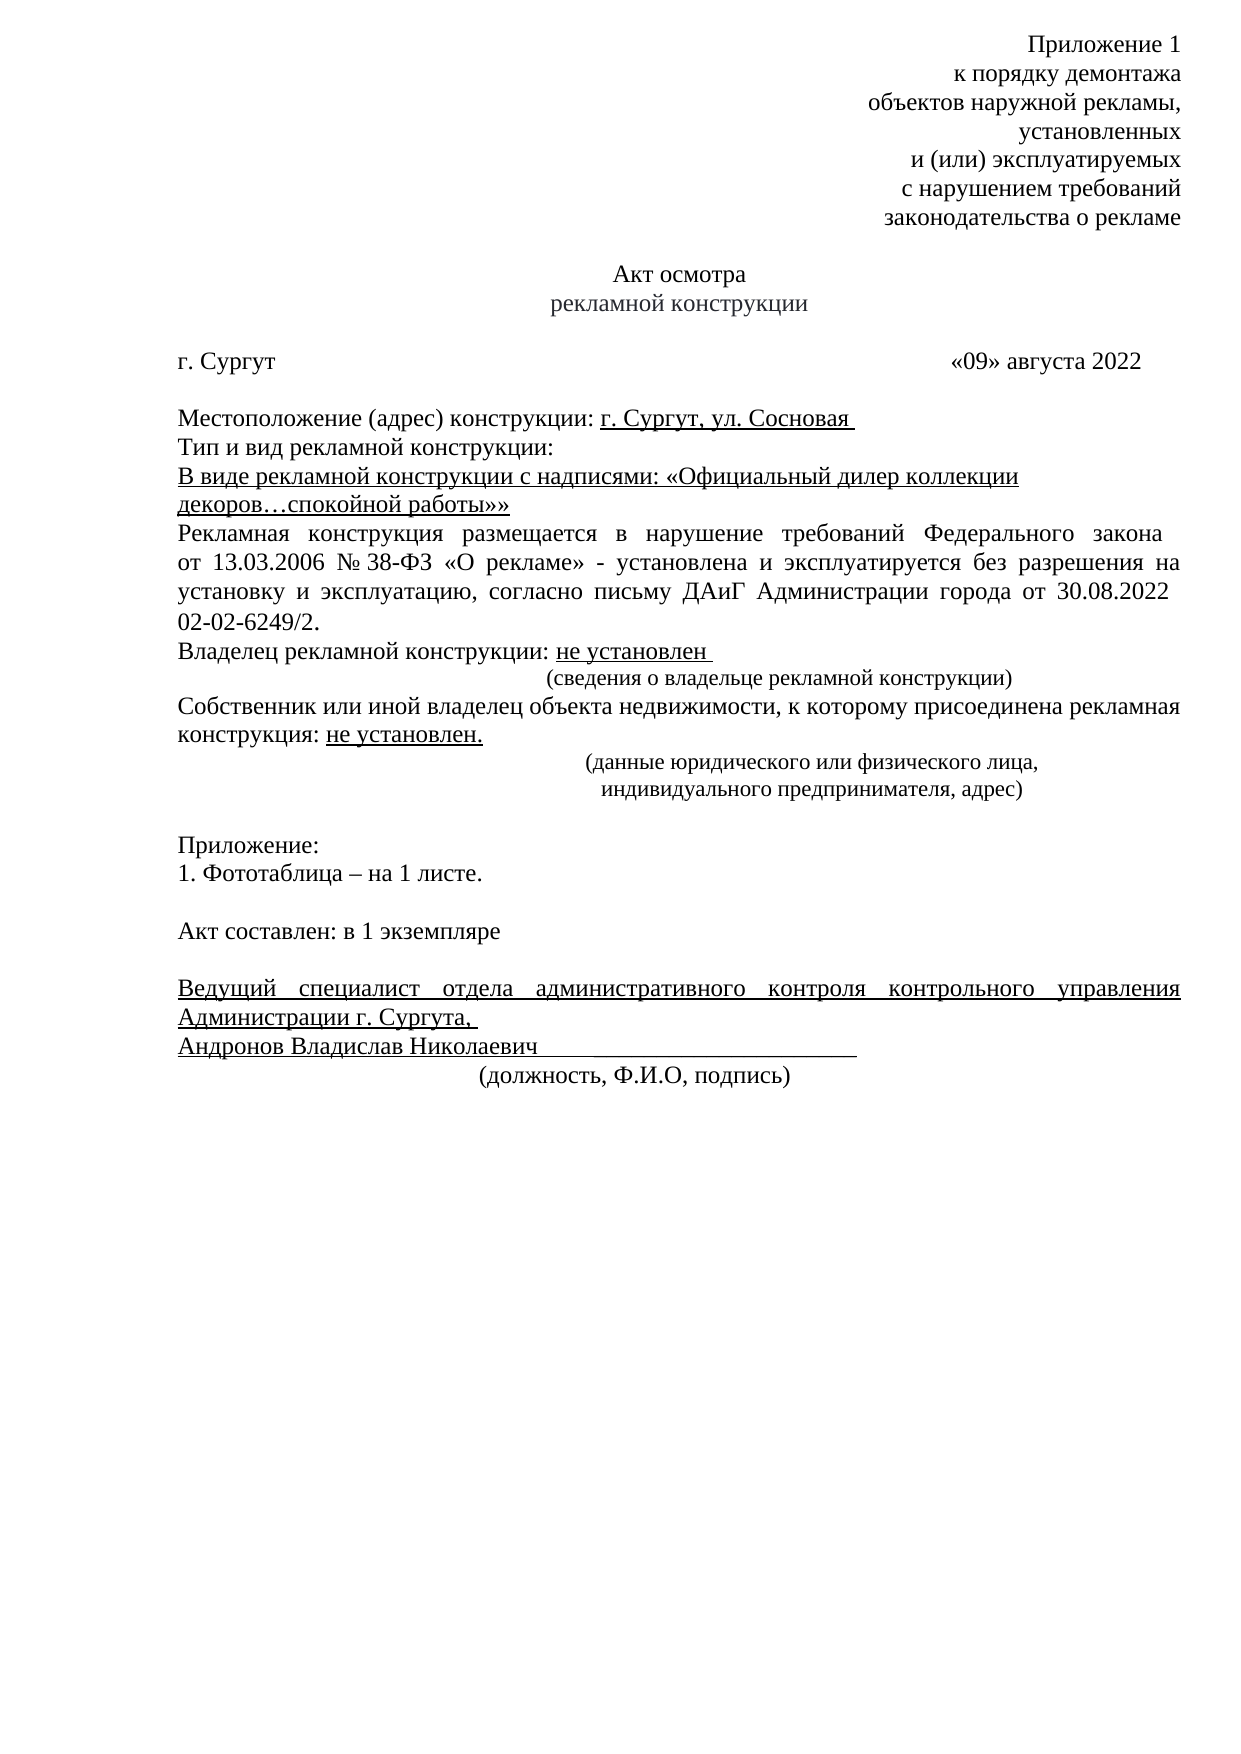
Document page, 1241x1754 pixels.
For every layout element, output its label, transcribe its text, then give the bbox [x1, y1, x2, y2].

text индивидуального предпринимателя, адрес) [443, 775, 1181, 801]
text Акт составлен: в 1 экземпляре [177, 916, 1181, 945]
text Акт осмотра [177, 259, 1181, 288]
text Собственник или иной владелец объекта недвижимости, к которому присоединена рекламная конструкция: не установлен. [177, 691, 1181, 748]
text Тип и вид рекламной конструкции: [177, 432, 1181, 461]
text объектов наружной рекламы, [797, 87, 1181, 116]
text и (или) эксплуатируемых [797, 144, 1181, 173]
text рекламной конструкции [177, 288, 1181, 317]
text с нарушением требований [797, 173, 1181, 202]
text (данные юридического или физического лица, [443, 748, 1181, 775]
text к порядку демонтажа [797, 58, 1181, 87]
text Местоположение (адрес) конструкции: г. Сургут, ул. Сосновая [177, 403, 1181, 432]
text Приложение 1 [797, 29, 1181, 58]
text г. Сургут «09» августа 2022 [177, 346, 1181, 374]
text установленных [797, 116, 1181, 144]
text Владелец рекламной конструкции: не установлен [177, 636, 1181, 664]
text Андронов Владислав Николаевич _____________________ [177, 1031, 1181, 1060]
text декоров…спокойной работы»» [177, 489, 1181, 518]
text Ведущий специалист отдела административного контроля контрольного управления Администрации г. Сургута, [177, 999, 1181, 1031]
text Приложение: [177, 830, 1181, 858]
text (сведения о владельце рекламной конструкции) [177, 664, 1181, 691]
text 1. Фототаблица – на 1 листе. [177, 858, 1181, 887]
text В виде рекламной конструкции с надписями: «Официальный дилер коллекции [177, 461, 1181, 489]
text Рекламная конструкция размещается в нарушение требований Федерального закона от 13.03.2006 № 38-ФЗ «О рекламе» - установлена и эксплуатируется без разрешения на установку и эксплуатацию, согласно письму ДАиГ Администрации города от 30.08.2022 02-02-6249/2. [177, 518, 1181, 636]
text Ведущий специалист отдела административного контроля контрольного управления Администрации г. Сургута, [177, 973, 1181, 998]
text законодательства о рекламе [797, 202, 1181, 231]
text (должность, Ф.И.О, подпись) [177, 1060, 1181, 1088]
